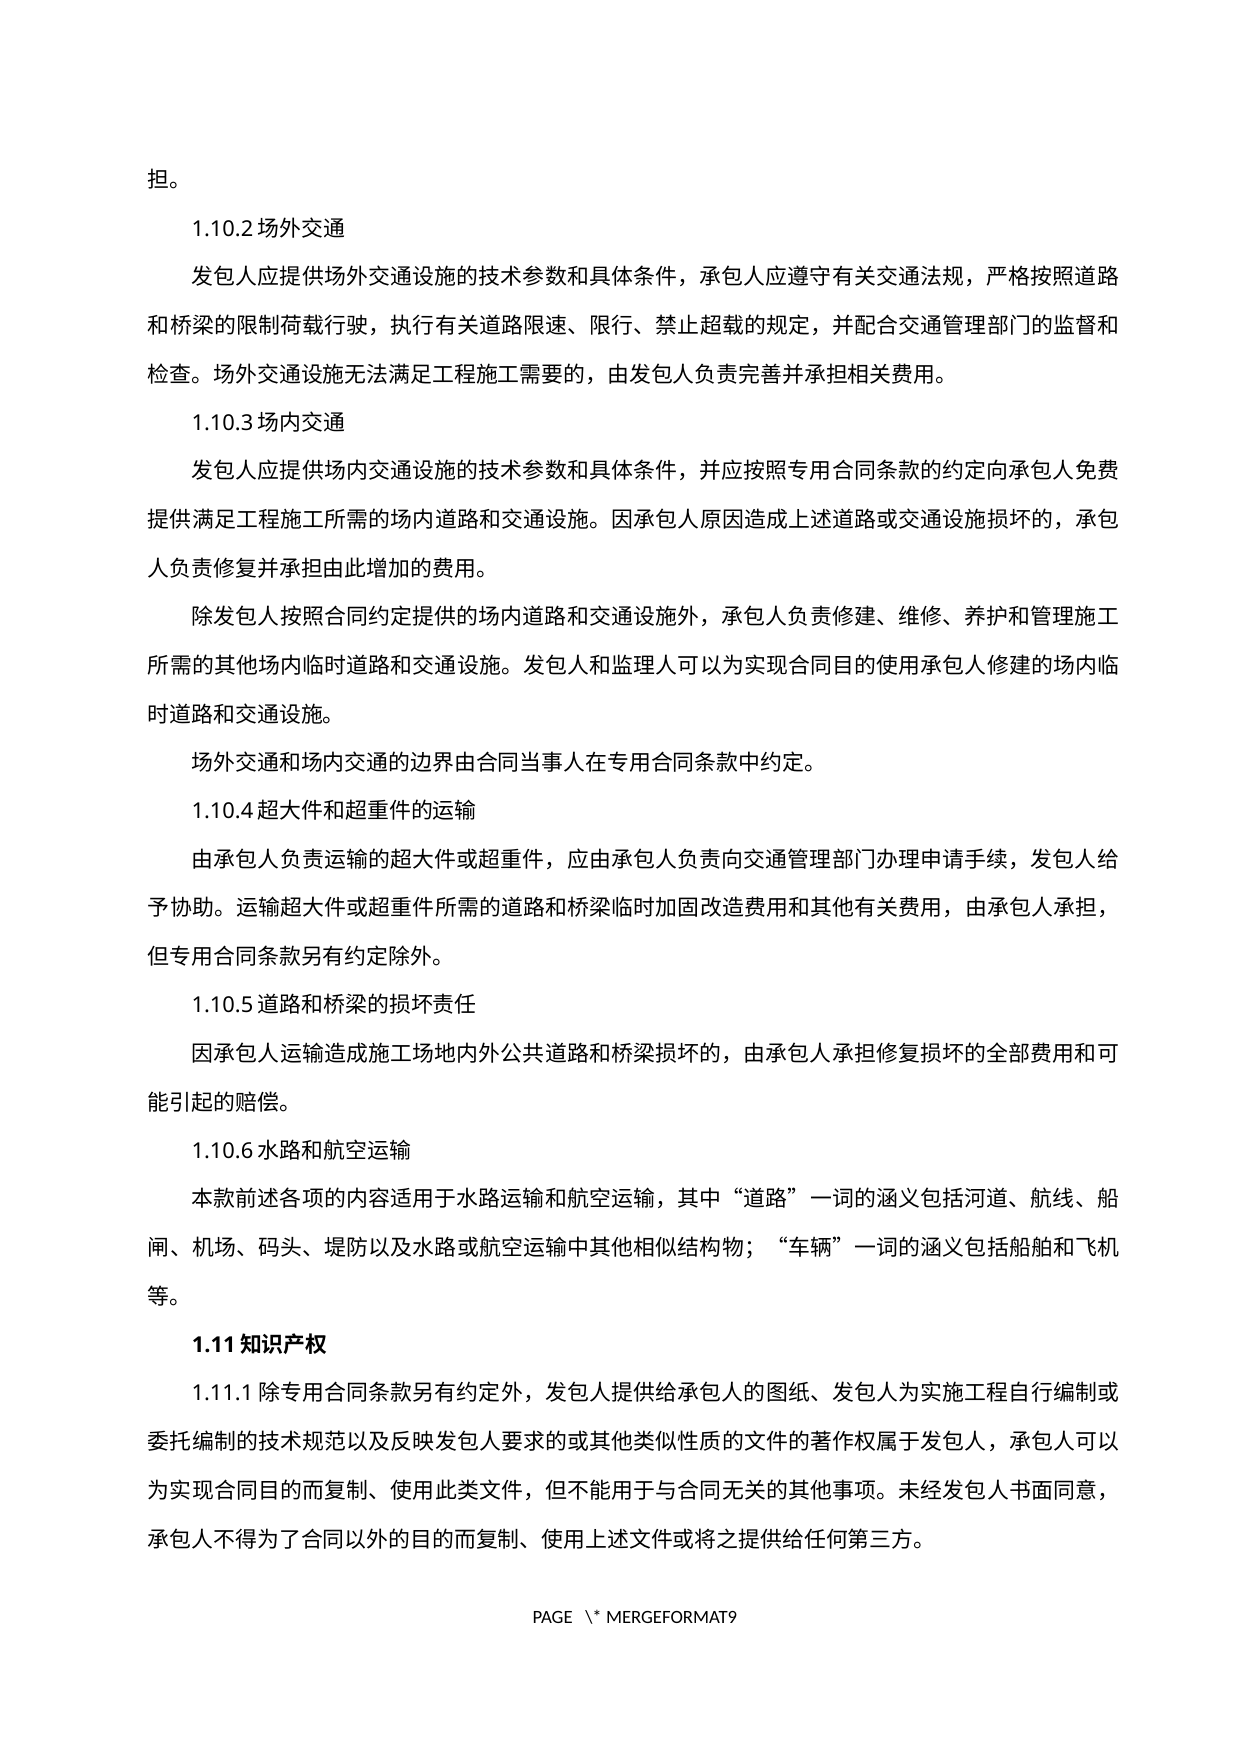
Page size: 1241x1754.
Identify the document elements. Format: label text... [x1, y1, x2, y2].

text 1.10.3场内交通 [148, 404, 1122, 437]
text 发包人应提供场内交通设施的技术参数和具体条件，并应按照专用合同条款的约定向承包人免费提供满足工程施工所需的场内道路和交通设施。因承包人原因造成上述道路或交通设施损坏的，承包人负责修复并承担由此增加的费用。 [148, 453, 1122, 583]
text 场外交通和场内交通的边界由合同当事人在专用合同条款中约定。 [148, 744, 1122, 777]
text 1.10.5道路和桥梁的损坏责任 [148, 987, 1122, 1019]
text 除发包人按照合同约定提供的场内道路和交通设施外，承包人负责修建、维修、养护和管理施工所需的其他场内临时道路和交通设施。发包人和监理人可以为实现合同目的使用承包人修建的场内临时道路和交通设施。 [148, 599, 1122, 729]
text 1.10.4超大件和超重件的运输 [148, 793, 1122, 825]
text 本款前述各项的内容适用于水路运输和航空运输，其中“道路”一词的涵义包括河道、航线、船闸、机场、码头、堤防以及水路或航空运输中其他相似结构物；“车辆”一词的涵义包括船舶和飞机等。 [148, 1181, 1122, 1311]
text 1.11.1除专用合同条款另有约定外，发包人提供给承包人的图纸、发包人为实施工程自行编制或委托编制的技术规范以及反映发包人要求的或其他类似性质的文件的著作权属于发包人，承包人可以为实现合同目的而复制、使用此类文件，但不能用于与合同无关的其他事项。未经发包人书面同意，承包人不得为了合同以外的目的而复制、使用上述文件或将之提供给任何第三方。 [148, 1375, 1122, 1554]
text 因承包人运输造成施工场地内外公共道路和桥梁损坏的，由承包人承担修复损坏的全部费用和可能引起的赔偿。 [148, 1035, 1122, 1117]
text 1.10.2场外交通 [148, 210, 1122, 243]
subtitle 1.11知识产权 [148, 1327, 1122, 1359]
text 1.10.6水路和航空运输 [148, 1132, 1122, 1165]
text 发包人应提供场外交通设施的技术参数和具体条件，承包人应遵守有关交通法规，严格按照道路和桥梁的限制荷载行驶，执行有关道路限速、限行、禁止超载的规定，并配合交通管理部门的监督和检查。场外交通设施无法满足工程施工需要的，由发包人负责完善并承担相关费用。 [148, 259, 1122, 389]
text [148, 162, 1122, 194]
text 由承包人负责运输的超大件或超重件，应由承包人负责向交通管理部门办理申请手续，发包人给予协助。运输超大件或超重件所需的道路和桥梁临时加固改造费用和其他有关费用，由承包人承担，但专用合同条款另有约定除外。 [148, 841, 1122, 971]
